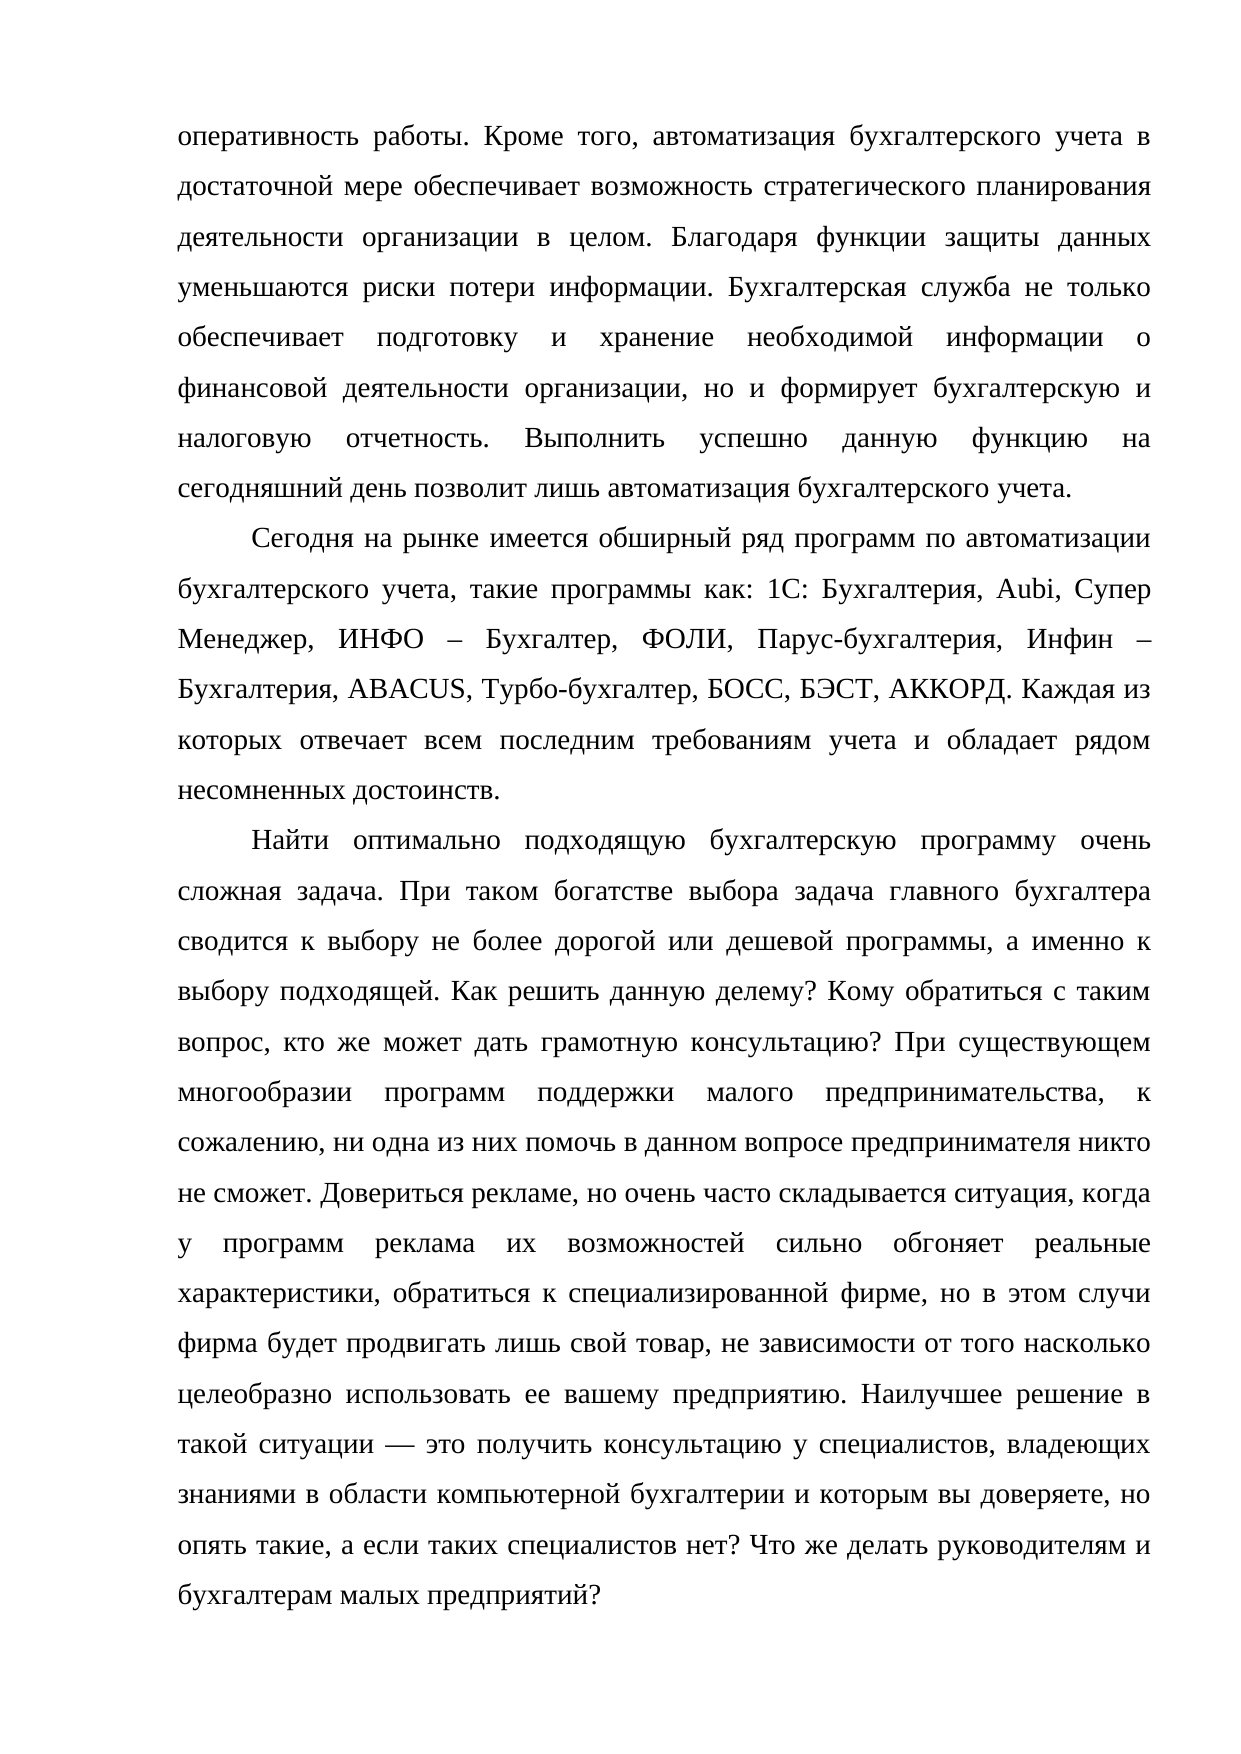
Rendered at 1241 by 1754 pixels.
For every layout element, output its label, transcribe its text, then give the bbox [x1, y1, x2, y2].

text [177, 118, 1152, 504]
text Сегодня на рынке имеется обширный ряд программ по автоматизации бухгалтерского учета, такие программы как: 1C: Бухгалтерия, Aubi, Супер Менеджер, ИНФО – Бухгалтер, ФОЛИ, Парус-бухгалтерия, Инфин – Бухгалтерия, ABACUS, Турбо-бухгалтер, БОСС, БЭСТ, АККОРД. Каждая из которых отвечает всем последним требованиям учета и обладает рядом несомненных достоинств. [177, 521, 1152, 806]
text Найти оптимально подходящую бухгалтерскую программу очень сложная задача. При таком богатстве выбора задача главного бухгалтера сводится к выбору не более дорогой или дешевой программы, а именно к выбору подходящей. Как решить данную делему? Кому обратиться с таким вопрос, кто же может дать грамотную консультацию? При существующем многообразии программ поддержки малого предпринимательства, к сожалению, ни одна из них помочь в данном вопросе предпринимателя никто не сможет. Довериться рекламе, но очень часто складывается ситуация, когда у программ реклама их возможностей сильно обгоняет реальные характеристики, обратиться к специализированной фирме, но в этом случи фирма будет продвигать лишь свой товар, не зависимости от того насколько целеобразно использовать ее вашему предприятию. Наилучшее решение в такой ситуации — это получить консультацию у специалистов, владеющих знаниями в области компьютерной бухгалтерии и которым вы доверяете, но опять такие, а если таких специалистов нет? Что же делать руководителям и бухгалтерам малых предприятий? [177, 822, 1152, 1611]
